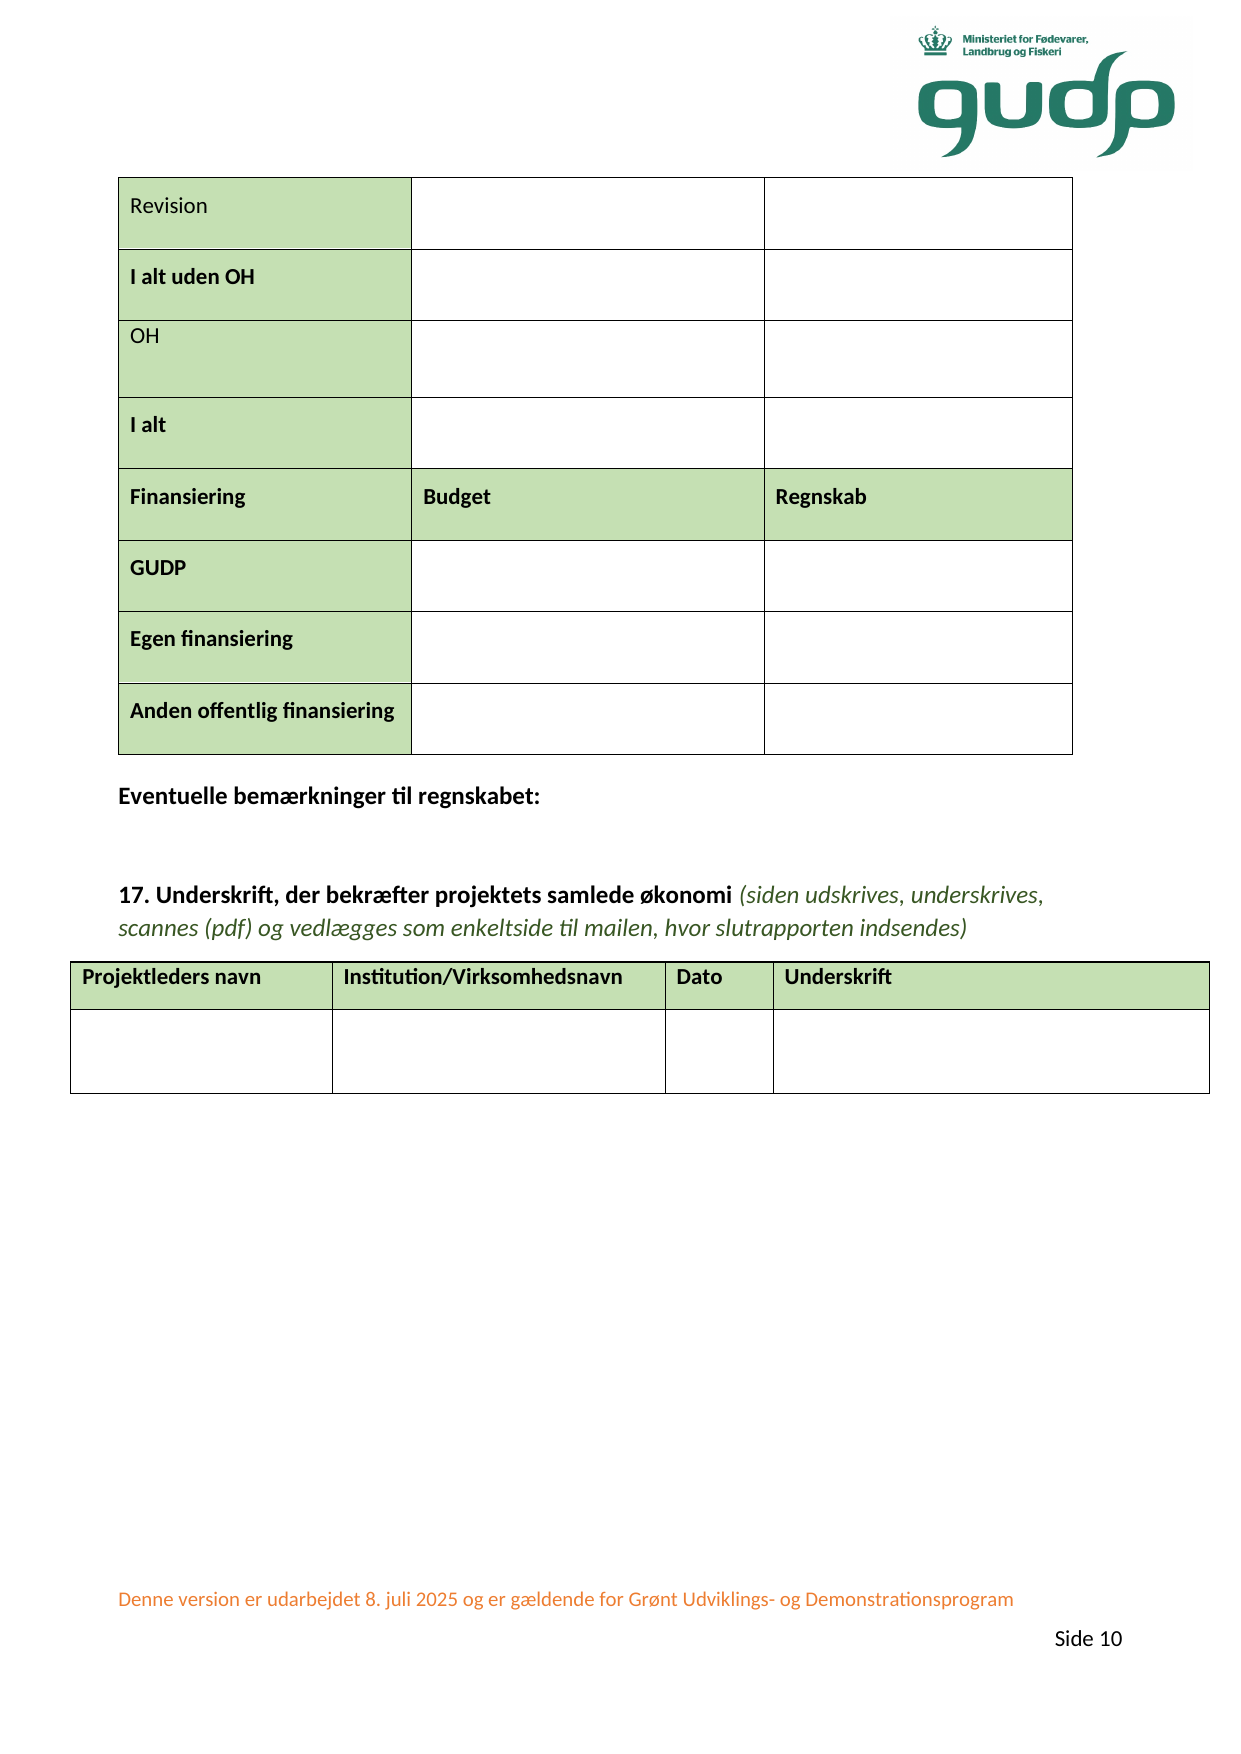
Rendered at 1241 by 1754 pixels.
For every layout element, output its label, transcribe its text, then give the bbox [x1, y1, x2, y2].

table_cell [666, 1010, 773, 1092]
table_cell [765, 250, 1072, 320]
table_header Dato [666, 963, 773, 1009]
picture [889, 16, 1193, 170]
table_cell [333, 1010, 665, 1092]
table_cell [412, 178, 764, 248]
table_cell Finansiering [119, 469, 411, 540]
table_cell [412, 398, 764, 468]
table_cell [71, 1010, 332, 1092]
table_cell [765, 398, 1072, 468]
table_cell [774, 1010, 1209, 1092]
table_cell [765, 178, 1072, 248]
table_cell [765, 684, 1072, 754]
table_header Projektleders navn [71, 963, 332, 1009]
table_cell [765, 541, 1072, 611]
text 17. Underskrift, der bekræfter projektets samlede økonomi (siden udskrives, underskrives, scannes (pdf) og vedlægges som enkeltside til mailen, hvor slutrapporten indsendes) [118, 879, 1122, 942]
table_cell I alt [119, 398, 411, 468]
table_cell [765, 321, 1072, 397]
table_cell [412, 684, 764, 754]
table_cell [765, 612, 1072, 682]
table_cell I alt uden OH [119, 250, 411, 320]
table_cell [412, 541, 764, 611]
table_header Underskrift [774, 963, 1209, 1009]
table_cell Regnskab [765, 469, 1072, 540]
table_cell Budget [412, 469, 764, 540]
text Eventuelle bemærkninger til regnskabet: [118, 780, 1122, 810]
table_cell OH [119, 321, 411, 397]
table_cell [412, 612, 764, 682]
table_cell [412, 250, 764, 320]
table_cell Revision [119, 178, 411, 248]
table_cell GUDP [119, 541, 411, 611]
table_cell [412, 321, 764, 397]
table_cell Egen finansiering [119, 612, 411, 682]
table_header Institution/Virksomhedsnavn [333, 963, 665, 1009]
table_cell Anden offentlig finansiering [119, 684, 411, 754]
